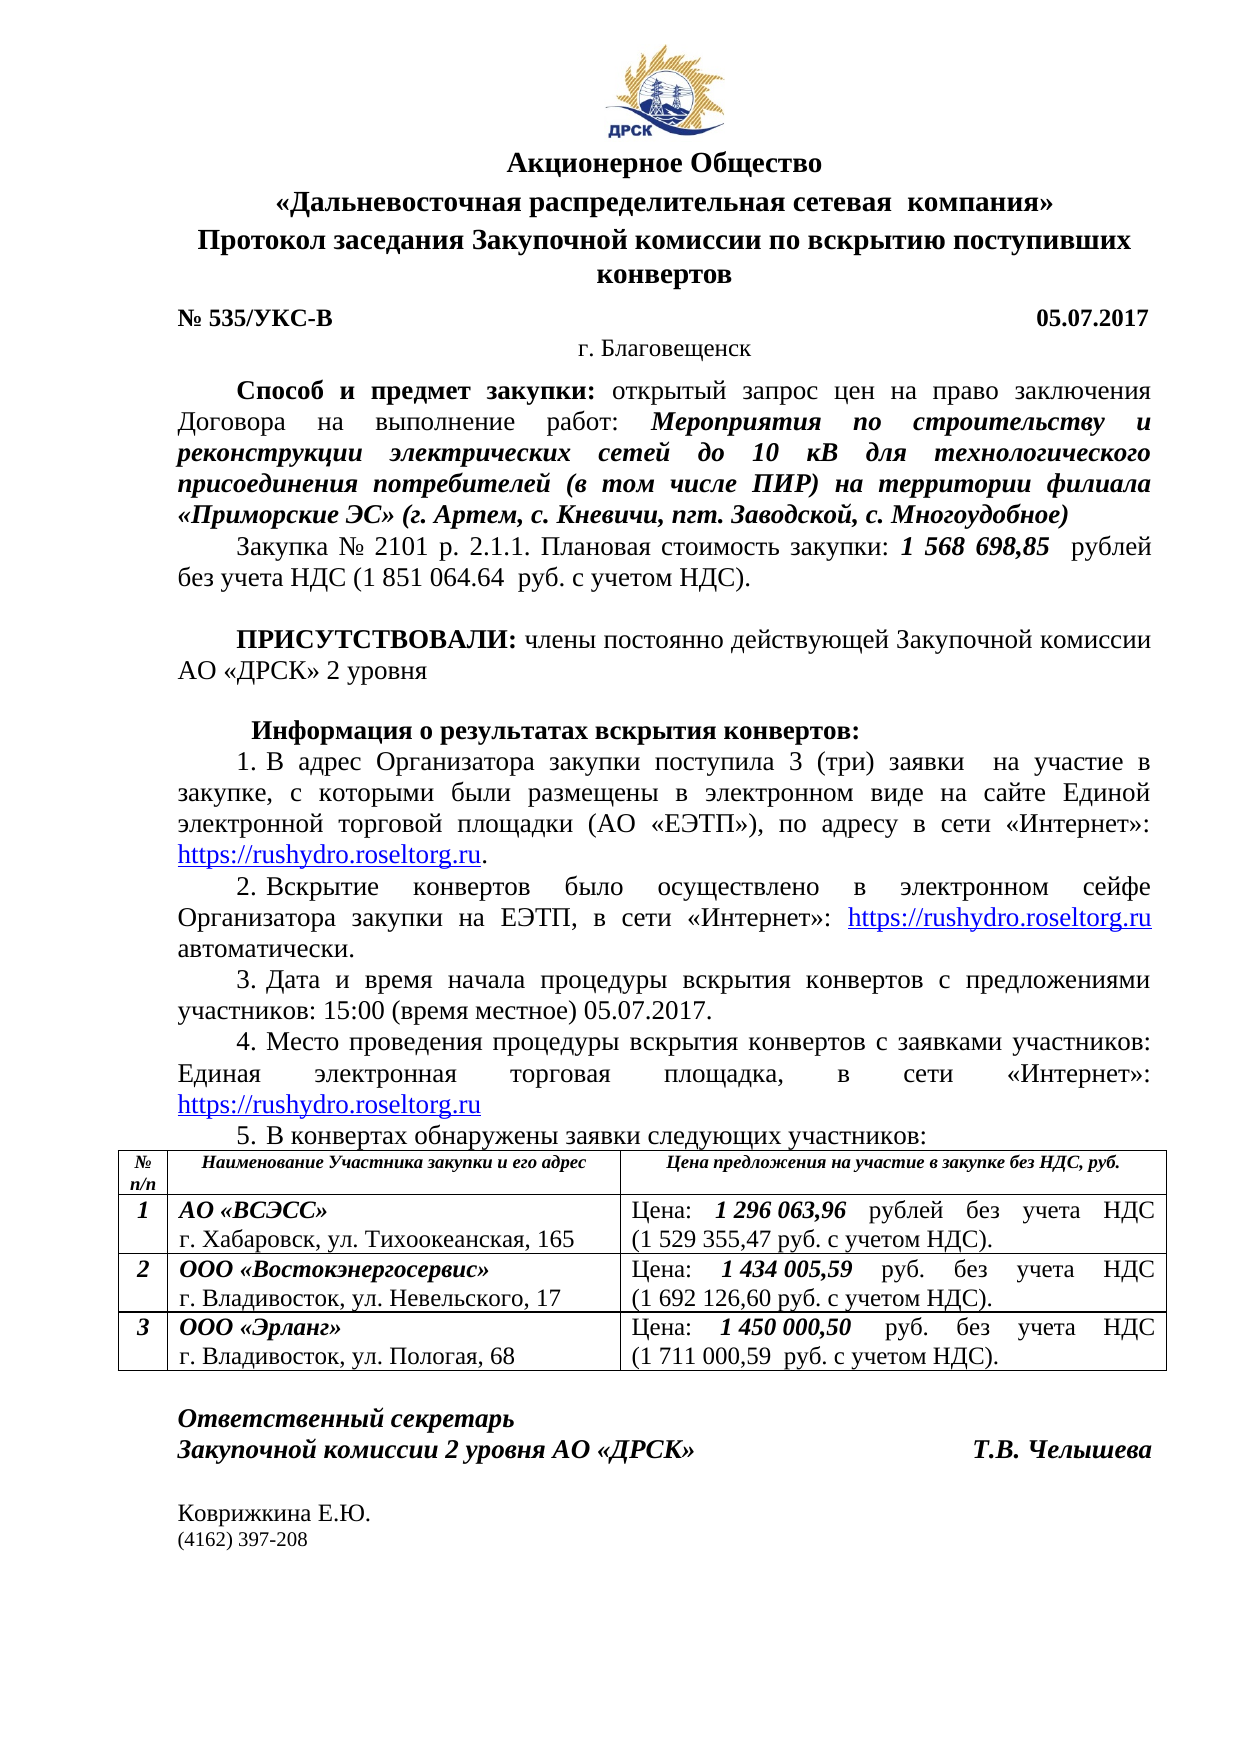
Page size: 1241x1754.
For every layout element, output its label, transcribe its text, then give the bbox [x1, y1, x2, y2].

text (4162) 397-208 [177, 1527, 1152, 1551]
list В конвертах обнаружены заявки следующих участников: [177, 1119, 1152, 1150]
table_cell Цена: 1 296 063,96 рублей без учета НДС (1 529 355,47 руб. с учетом НДС). [621, 1195, 1166, 1253]
subtitle Акционерное Общество [177, 145, 1152, 179]
text Коврижкина Е.Ю. [177, 1498, 1152, 1527]
text Протокол заседания Закупочной комиссии по вскрытию поступивших конвертов [177, 222, 1152, 289]
table_header № 535/УКС-В [176, 301, 663, 333]
text Закупочной комиссии 2 уровня АО «ДРСК» Т.В. Челышева [177, 1433, 1152, 1464]
list ПРИСУТСТВОВАЛИ: члены постоянно действующей Закупочной комиссии АО «ДРСК» 2 уровня [177, 623, 1152, 685]
table_header 05.07.2017 [663, 301, 1150, 333]
table_cell АО «ВСЭСС» г. Хабаровск, ул. Тихоокеанская, 165 [168, 1195, 620, 1253]
table_cell 2 [119, 1254, 167, 1311]
table_cell 3 [119, 1313, 167, 1370]
list В адрес Организатора закупки поступила 3 (три) заявки на участие в закупке, с которыми были размещены в электронном виде на сайте Единой электронной торговой площадки (АО «ЕЭТП»), по адресу в сети «Интернет»: https://rushydro.roseltorg.ru. [177, 745, 1152, 870]
list Место проведения процедуры вскрытия конвертов с заявками участников: Единая электронная торговая площадка, в сети «Интернет»: https://rushydro.roseltorg.ru [177, 1026, 1152, 1119]
table_cell Цена: 1 450 000,50 руб. без учета НДС (1 711 000,59 руб. с учетом НДС). [621, 1313, 1166, 1370]
table_header Наименование Участника закупки и его адрес [168, 1151, 620, 1194]
text Ответственный секретарь [177, 1402, 1152, 1433]
table_cell ООО «Эрланг» г. Владивосток, ул. Пологая, 68 [168, 1313, 620, 1370]
list Способ и предмет закупки: открытый запрос цен на право заключения Договора на выполнение работ: Мероприятия по строительству и реконструкции электрических сетей до 10 кВ для технологического присоединения потребителей (в том числе ПИР) на территории филиала «Приморские ЭС» (г. Артем, с. Кневичи, пгт. Заводской, с. Многоудобное) [177, 374, 1152, 529]
text Информация о результатах вскрытия конвертов: [177, 714, 1152, 745]
table_header Цена предложения на участие в закупке без НДС, руб. [621, 1151, 1166, 1194]
list Вскрытие конвертов было осуществлено в электронном сейфе Организатора закупки на ЕЭТП, в сети «Интернет»: https://rushydro.roseltorg.ru автоматически. [177, 870, 1152, 963]
table_header № п/п [119, 1151, 167, 1194]
picture [604, 44, 725, 142]
table_cell Цена: 1 434 005,59 руб. без учета НДС (1 692 126,60 руб. с учетом НДС). [621, 1254, 1166, 1311]
list Дата и время начала процедуры вскрытия конвертов с предложениями участников: 15:00 (время местное) 05.07.2017. [177, 963, 1152, 1026]
text «Дальневосточная распределительная сетевая компания» [177, 184, 1152, 217]
table_cell ООО «Востокэнергосервис» г. Владивосток, ул. Невельского, 17 [168, 1254, 620, 1311]
table_cell 1 [119, 1195, 167, 1253]
text г. Благовещенск [177, 333, 1152, 362]
list Закупка № 2101 р. 2.1.1. Плановая стоимость закупки: 1 568 698,85 рублей без учета НДС (1 851 064.64 руб. с учетом НДС). [177, 529, 1152, 592]
